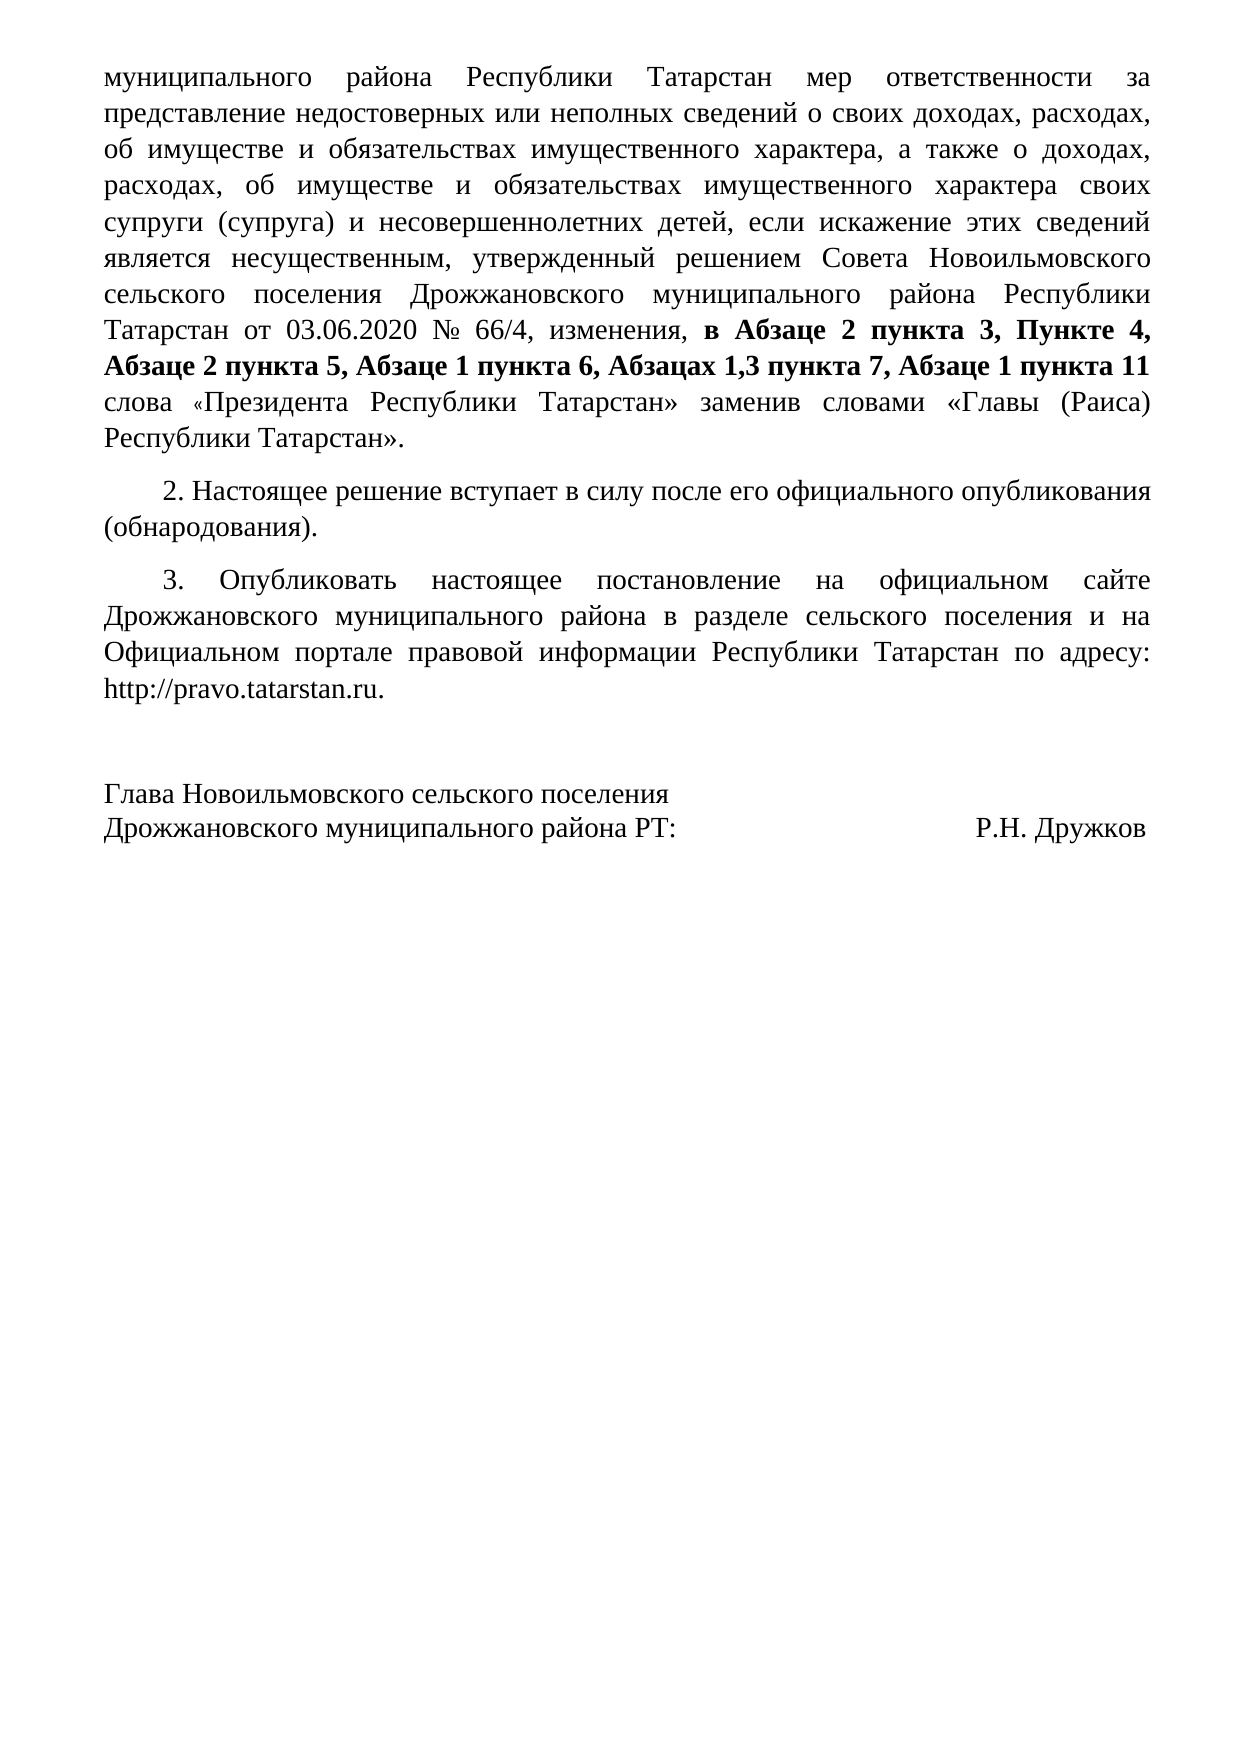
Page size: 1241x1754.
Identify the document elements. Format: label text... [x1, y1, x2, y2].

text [103, 59, 1152, 454]
text 2. Настоящее решение вступает в силу после его официального опубликования (обнародования). [103, 473, 1152, 543]
text 3. Опубликовать настоящее постановление на официальном сайте Дрожжановского муниципального района в разделе сельского поселения и на Официальном портале правовой информации Республики Татарстан по адресу: http://pravo.tatarstan.ru. [103, 562, 1152, 704]
text Дрожжановского муниципального района РТ: Р.Н. Дружков [103, 810, 1152, 843]
text Глава Новоильмовского сельского поселения [103, 776, 1152, 810]
